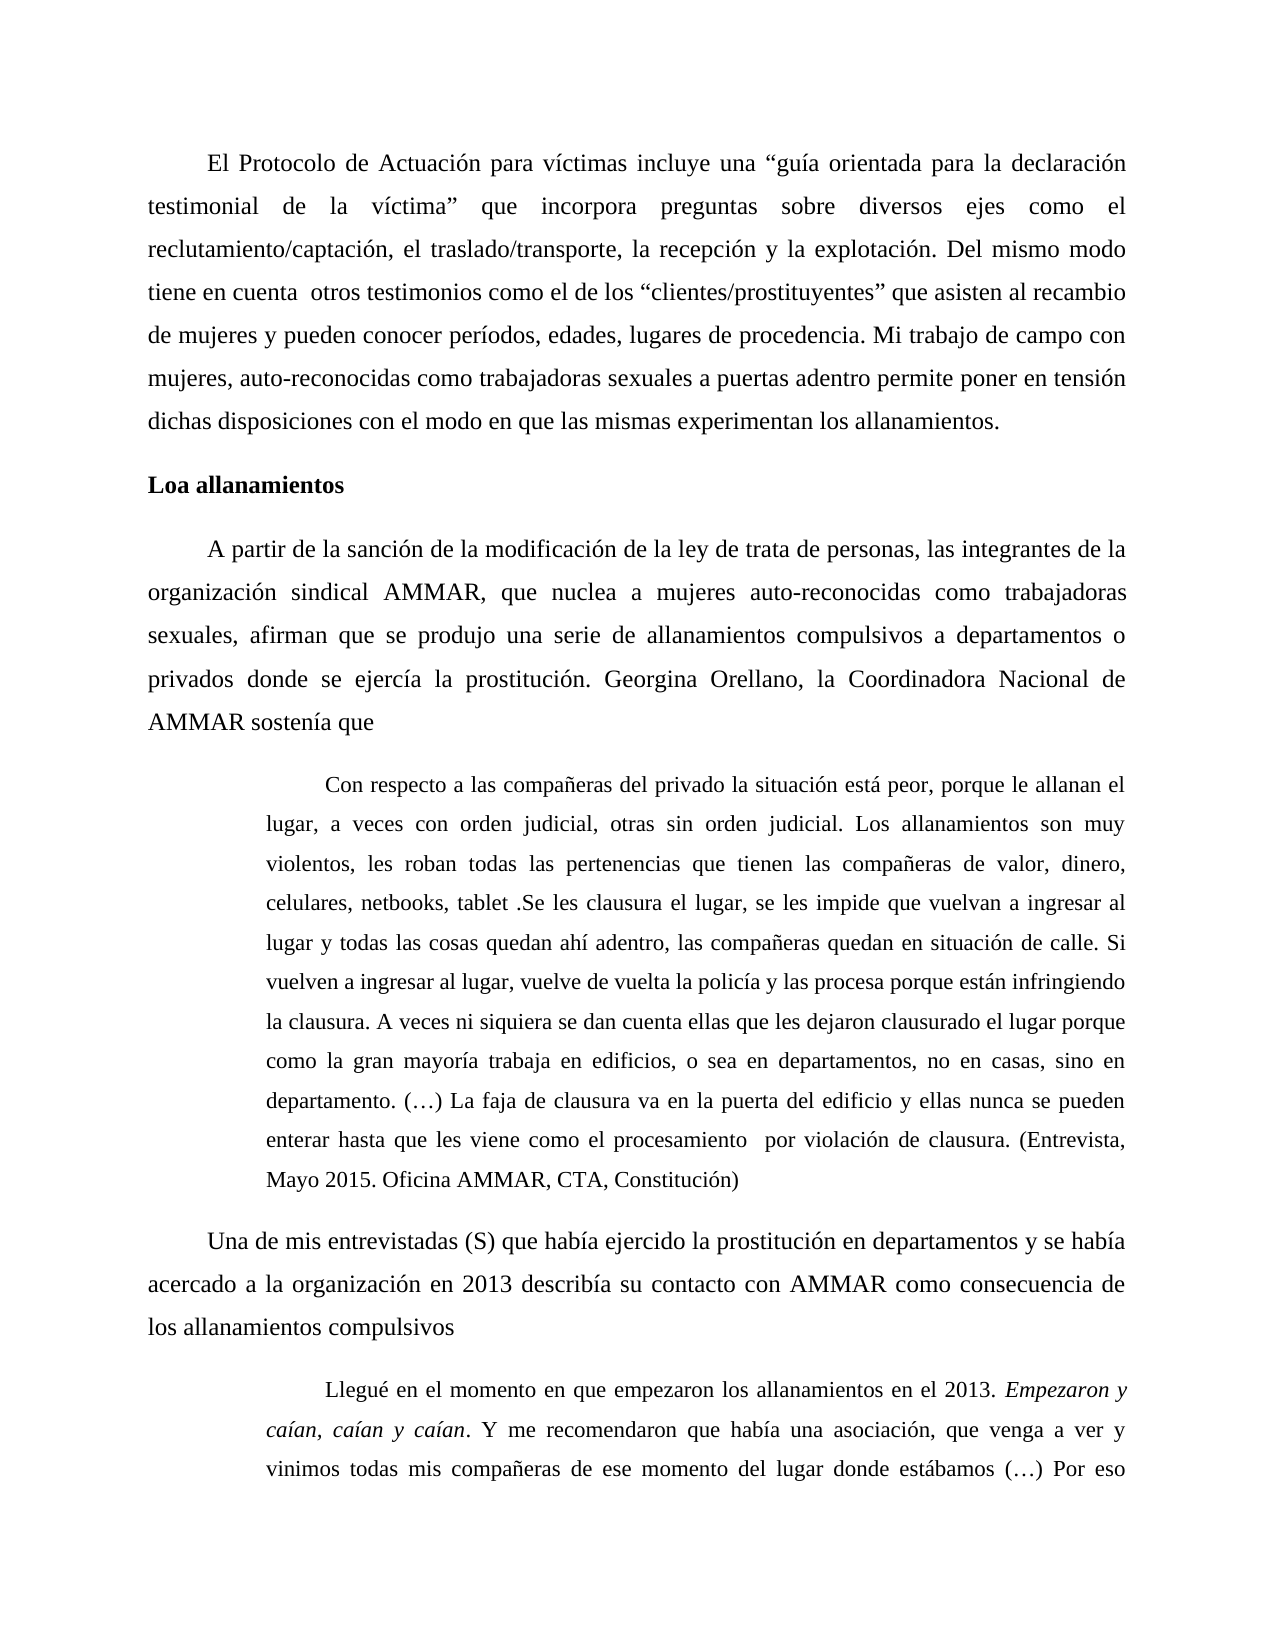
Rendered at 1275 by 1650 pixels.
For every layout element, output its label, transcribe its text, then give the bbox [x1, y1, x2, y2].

text A partir de la sanción de la modificación de la ley de trata de personas, las integrantes de la organización sindical AMMAR, que nuclea a mujeres auto-reconocidas como trabajadoras sexuales, afirman que se produjo una serie de allanamientos compulsivos a departamentos o privados donde se ejercía la prostitución. Georgina Orellano, la Coordinadora Nacional de AMMAR sostenía que [148, 534, 1127, 736]
text Con respecto a las compañeras del privado la situación está peor, porque le allanan el lugar, a veces con orden judicial, otras sin orden judicial. Los allanamientos son muy violentos, les roban todas las pertenencias que tienen las compañeras de valor, dinero, celulares, netbooks, tablet .Se les clausura el lugar, se les impide que vuelvan a ingresar al lugar y todas las cosas quedan ahí adentro, las compañeras quedan en situación de calle. Si vuelven a ingresar al lugar, vuelve de vuelta la policía y las procesa porque están infringiendo la clausura. A veces ni siquiera se dan cuenta ellas que les dejaron clausurado el lugar porque como la gran mayoría trabaja en edificios, o sea en departamentos, no en casas, sino en departamento. (…) La faja de clausura va en la puerta del edificio y ellas nunca se pueden enterar hasta que les viene como el procesamiento por violación de clausura. (Entrevista, Mayo 2015. Oficina AMMAR, CTA, Constitución) [266, 771, 1127, 1192]
text Loa allanamientos [148, 470, 1127, 499]
text El Protocolo de Actuación para víctimas incluye una “guía orientada para la declaración testimonial de la víctima” que incorpora preguntas sobre diversos ejes como el reclutamiento/captación, el traslado/transporte, la recepción y la explotación. Del mismo modo tiene en cuenta otros testimonios como el de los “clientes/prostituyentes” que asisten al recambio de mujeres y pueden conocer períodos, edades, lugares de procedencia. Mi trabajo de campo con mujeres, auto-reconocidas como trabajadoras sexuales a puertas adentro permite poner en tensión dichas disposiciones con el modo en que las mismas experimentan los allanamientos. [148, 148, 1127, 435]
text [266, 1376, 1127, 1481]
text Una de mis entrevistadas (S) que había ejercido la prostitución en departamentos y se había acercado a la organización en 2013 describía su contacto con AMMAR como consecuencia de los allanamientos compulsivos [148, 1226, 1127, 1341]
